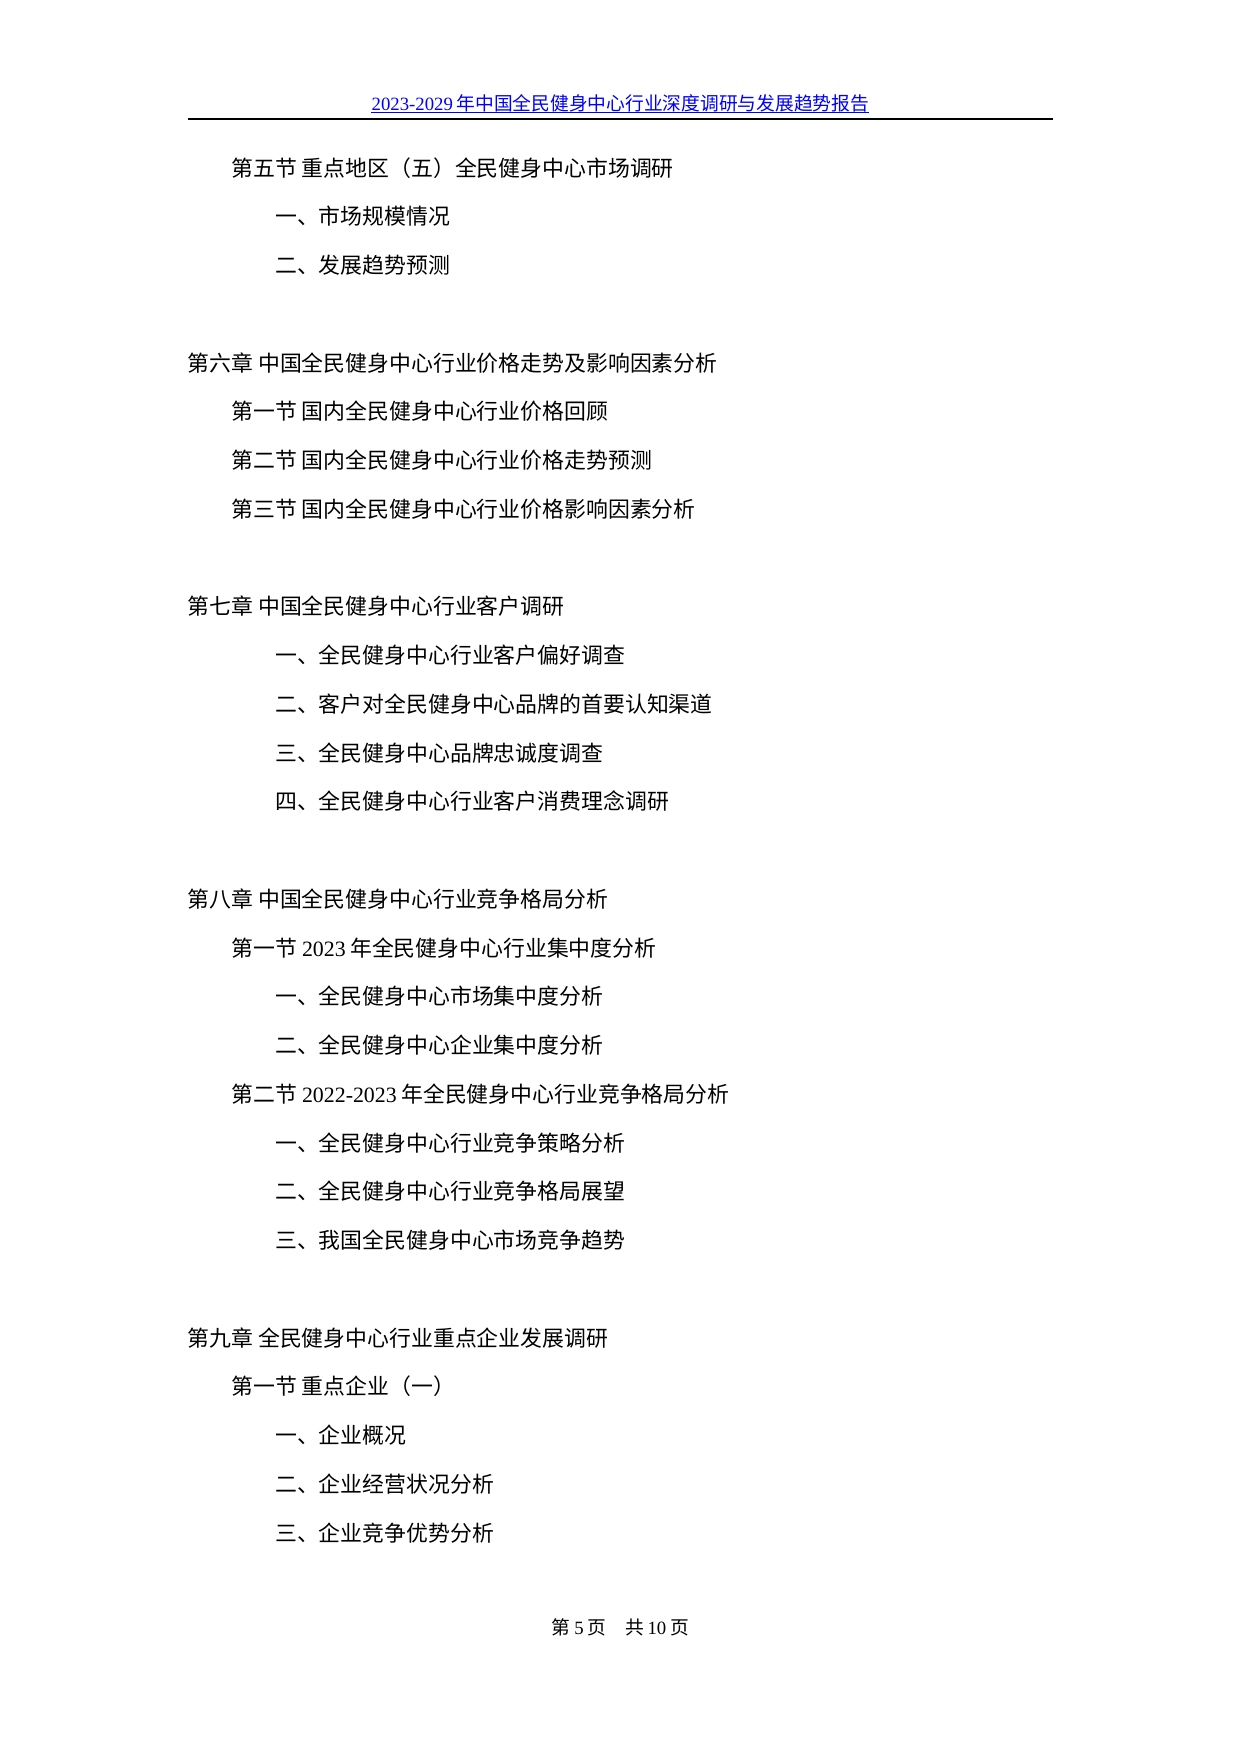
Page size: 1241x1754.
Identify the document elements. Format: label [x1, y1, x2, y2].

text [187, 150, 1053, 1548]
